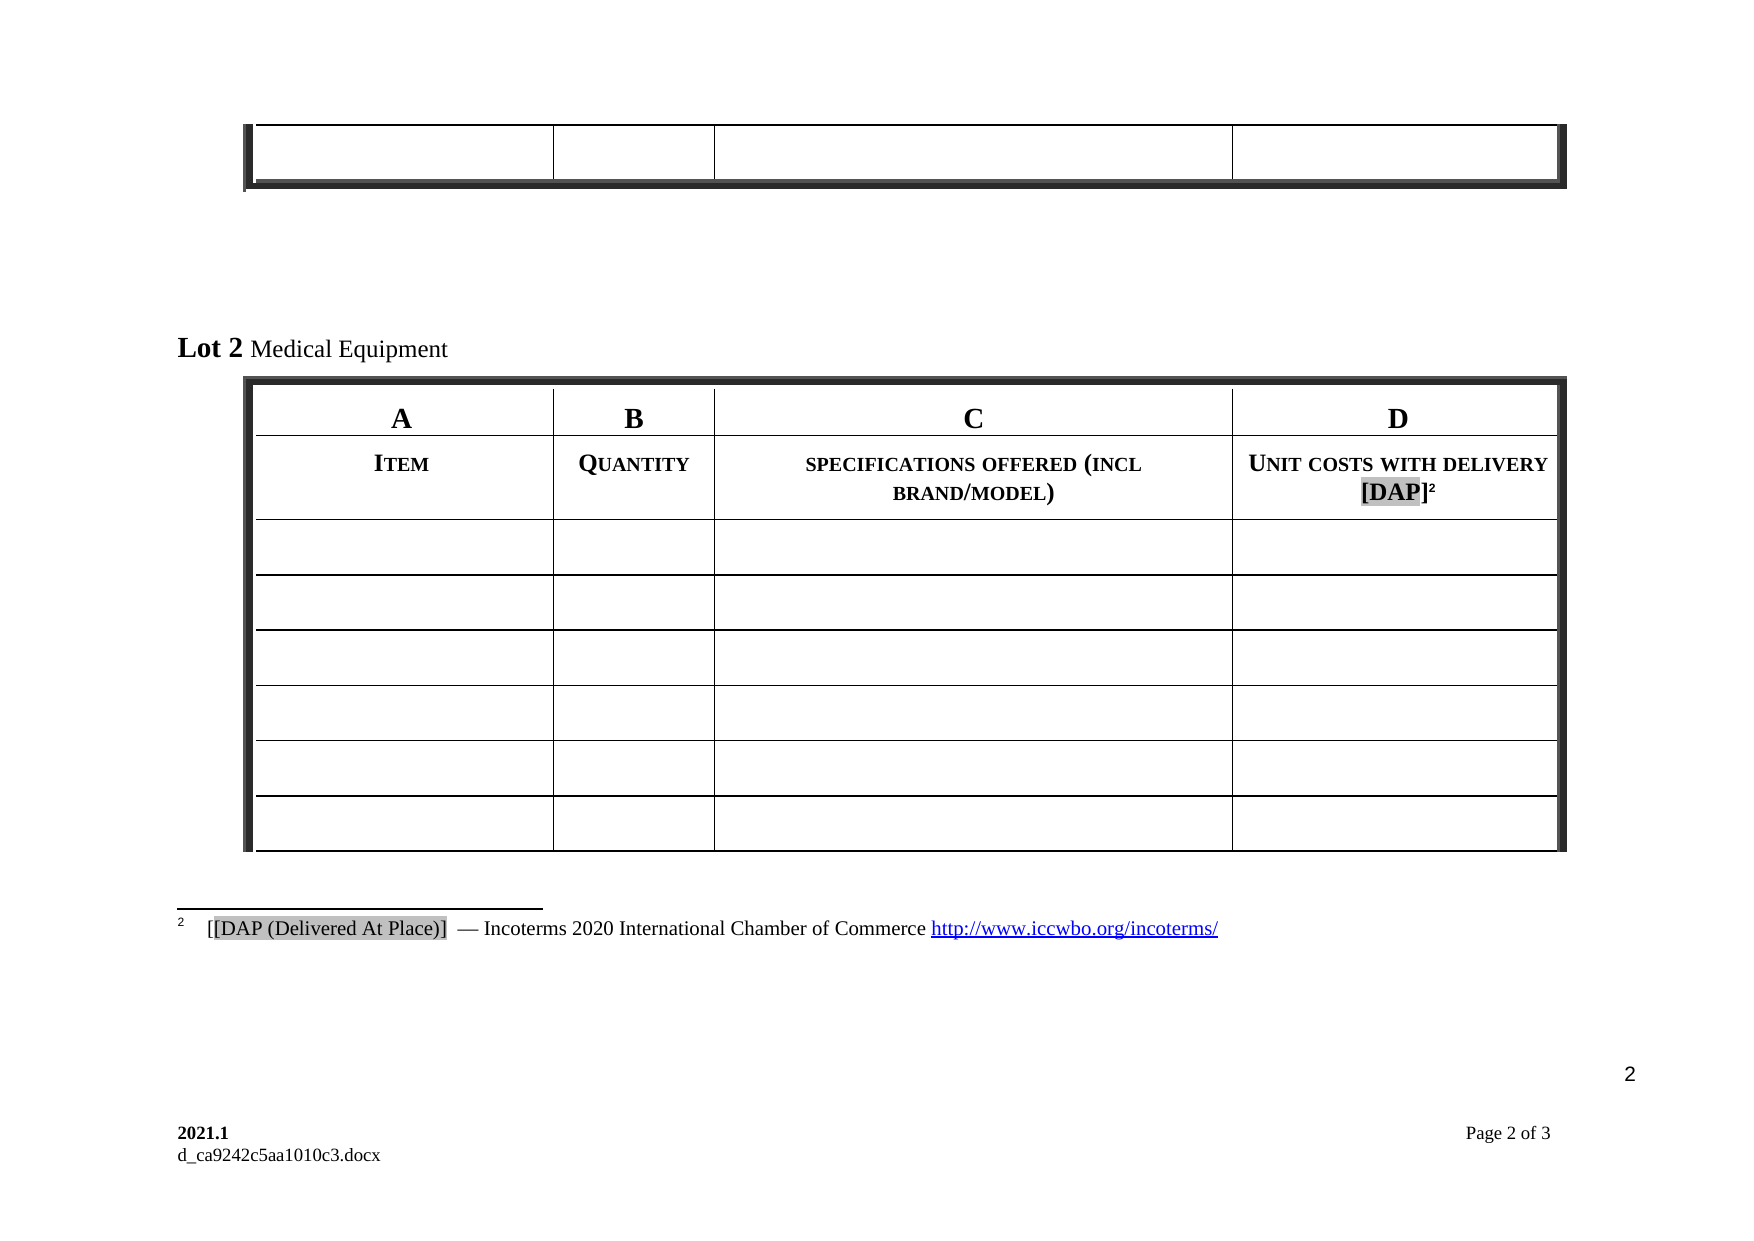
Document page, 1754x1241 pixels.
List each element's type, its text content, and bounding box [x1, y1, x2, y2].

table_cell [256, 126, 553, 179]
table_cell [715, 686, 1232, 740]
table_cell Unit costs with delivery [DAP] [1233, 436, 1557, 518]
table_cell [256, 576, 553, 629]
table_cell Item [256, 436, 553, 518]
table_cell [1233, 686, 1557, 740]
table_cell [1233, 797, 1557, 850]
table_cell [554, 126, 714, 179]
table_header D [1233, 389, 1557, 434]
table_cell [1233, 741, 1557, 795]
table_cell [715, 576, 1232, 629]
table_cell [256, 631, 553, 684]
table_cell [554, 631, 714, 684]
table_cell [554, 520, 714, 574]
table_cell [554, 686, 714, 740]
text Lot 2 Medical Equipment [177, 330, 1636, 363]
table_cell [256, 520, 553, 574]
table_cell [1233, 126, 1557, 179]
table_header B [554, 389, 714, 434]
table_cell [554, 576, 714, 629]
table_cell [1233, 520, 1557, 574]
table_cell [715, 520, 1232, 574]
table_cell [554, 741, 714, 795]
table_cell [256, 686, 553, 740]
table_cell [256, 741, 553, 795]
table_cell [1233, 631, 1557, 684]
table_cell [715, 741, 1232, 795]
table_cell [715, 631, 1232, 684]
table_cell [715, 797, 1232, 850]
table_header A [256, 389, 553, 434]
table_cell [256, 797, 553, 850]
table_cell specifications offered (incl brand/model) [715, 436, 1232, 518]
table_cell Quantity [554, 436, 714, 518]
table_cell [1233, 576, 1557, 629]
table_cell [554, 797, 714, 850]
table_cell [715, 126, 1232, 179]
table_header C [715, 389, 1232, 434]
